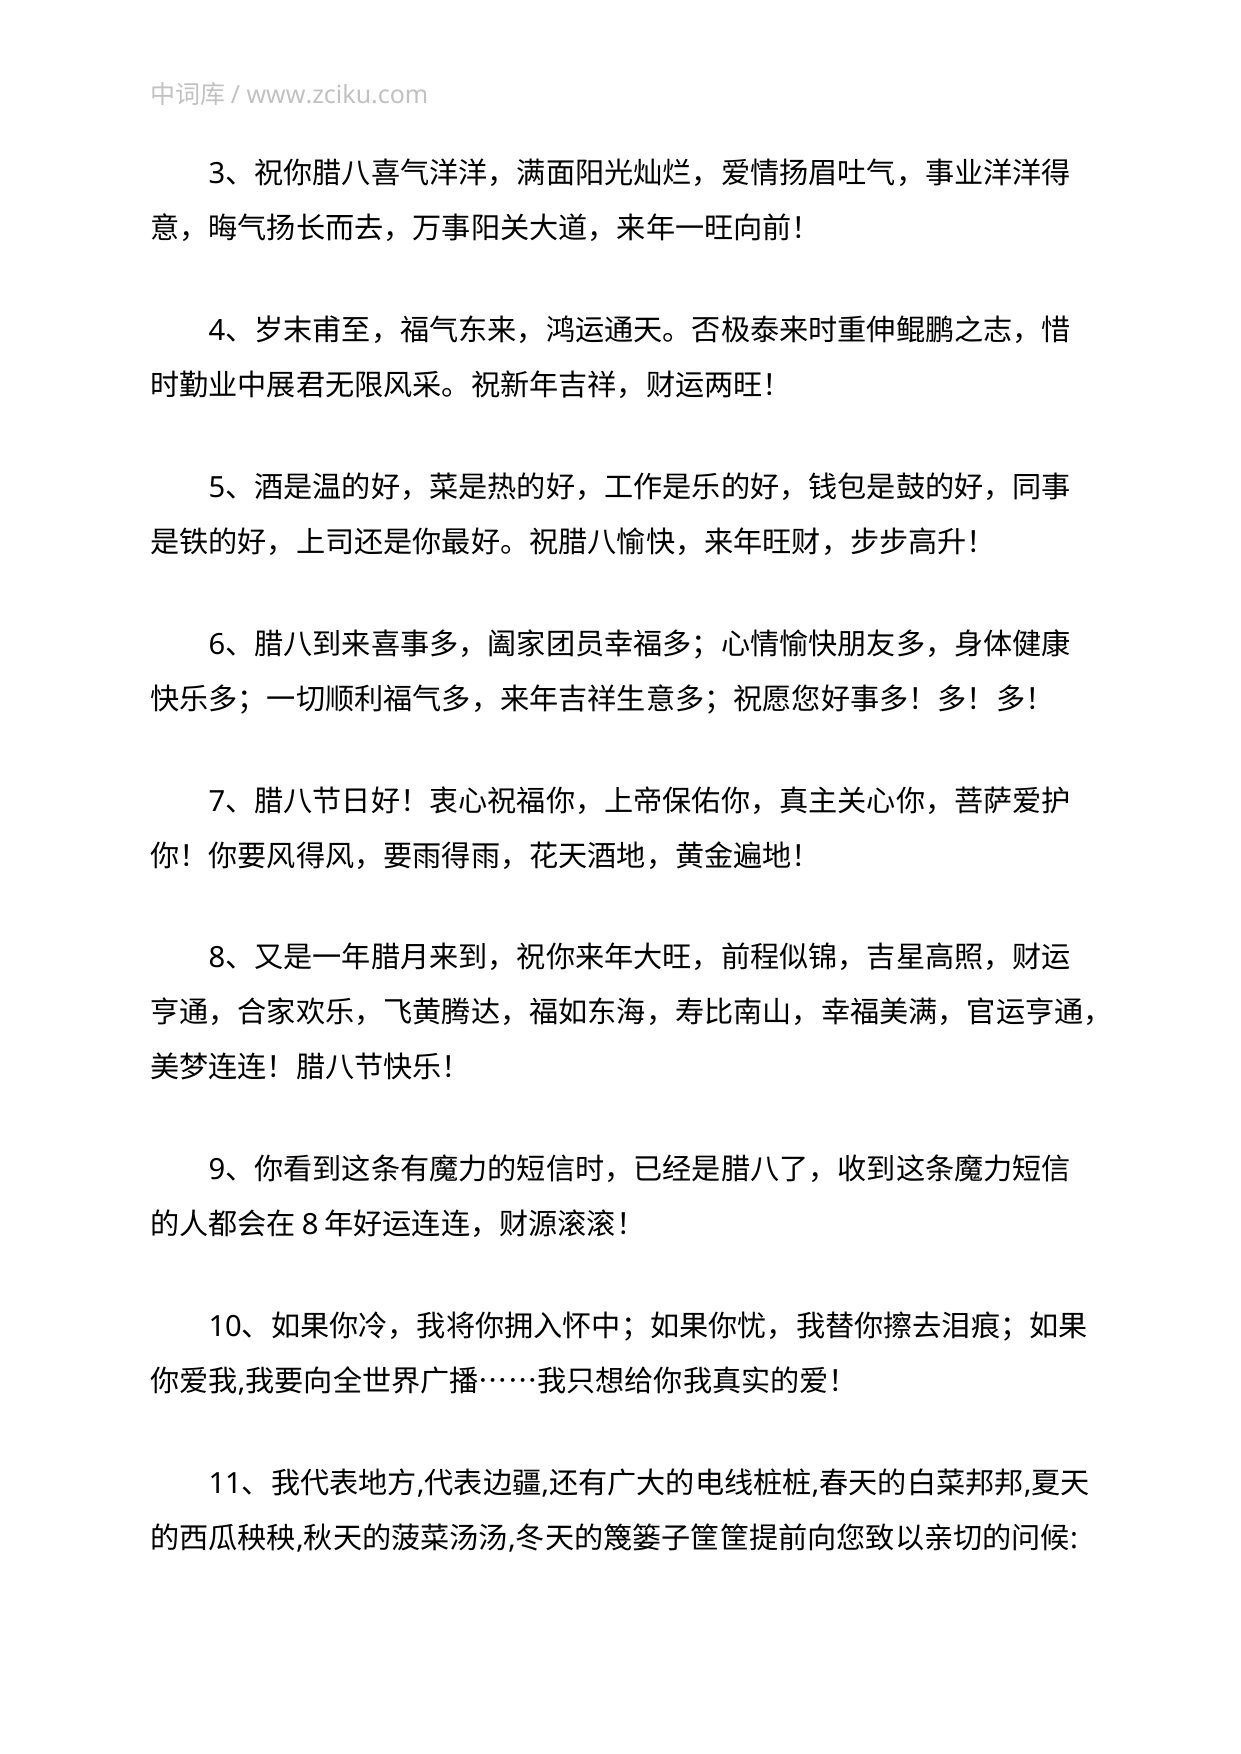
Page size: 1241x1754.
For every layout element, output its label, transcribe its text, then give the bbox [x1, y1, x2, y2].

text 3、祝你腊八喜气洋洋，满面阳光灿烂，爱情扬眉吐气，事业洋洋得意，晦气扬长而去，万事阳关大道，来年一旺向前！ [150, 150, 1090, 247]
text 4、岁末甫至，福气东来，鸿运通天。否极泰来时重伸鲲鹏之志，惜时勤业中展君无限风采。祝新年吉祥，财运两旺！ [150, 307, 1090, 404]
text 5、酒是温的好，菜是热的好，工作是乐的好，钱包是鼓的好，同事是铁的好，上司还是你最好。祝腊八愉快，来年旺财，步步高升！ [150, 463, 1090, 561]
text 6、腊八到来喜事多，阖家团员幸福多；心情愉快朋友多，身体健康快乐多；一切顺利福气多，来年吉祥生意多；祝愿您好事多！多！多！ [150, 620, 1090, 718]
text 8、又是一年腊月来到，祝你来年大旺，前程似锦，吉星高照，财运亨通，合家欢乐，飞黄腾达，福如东海，寿比南山，幸福美满，官运亨通，美梦连连！腊八节快乐！ [150, 934, 1090, 1086]
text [150, 1459, 1090, 1557]
text 10、如果你冷，我将你拥入怀中；如果你忧，我替你擦去泪痕；如果你爱我,我要向全世界广播……我只想给你我真实的爱！ [150, 1302, 1090, 1400]
text 9、你看到这条有魔力的短信时，已经是腊八了，收到这条魔力短信的人都会在8年好运连连，财源滚滚！ [150, 1146, 1090, 1243]
text 7、腊八节日好！衷心祝福你，上帝保佑你，真主关心你，菩萨爱护你！你要风得风，要雨得雨，花天酒地，黄金遍地！ [150, 777, 1090, 874]
